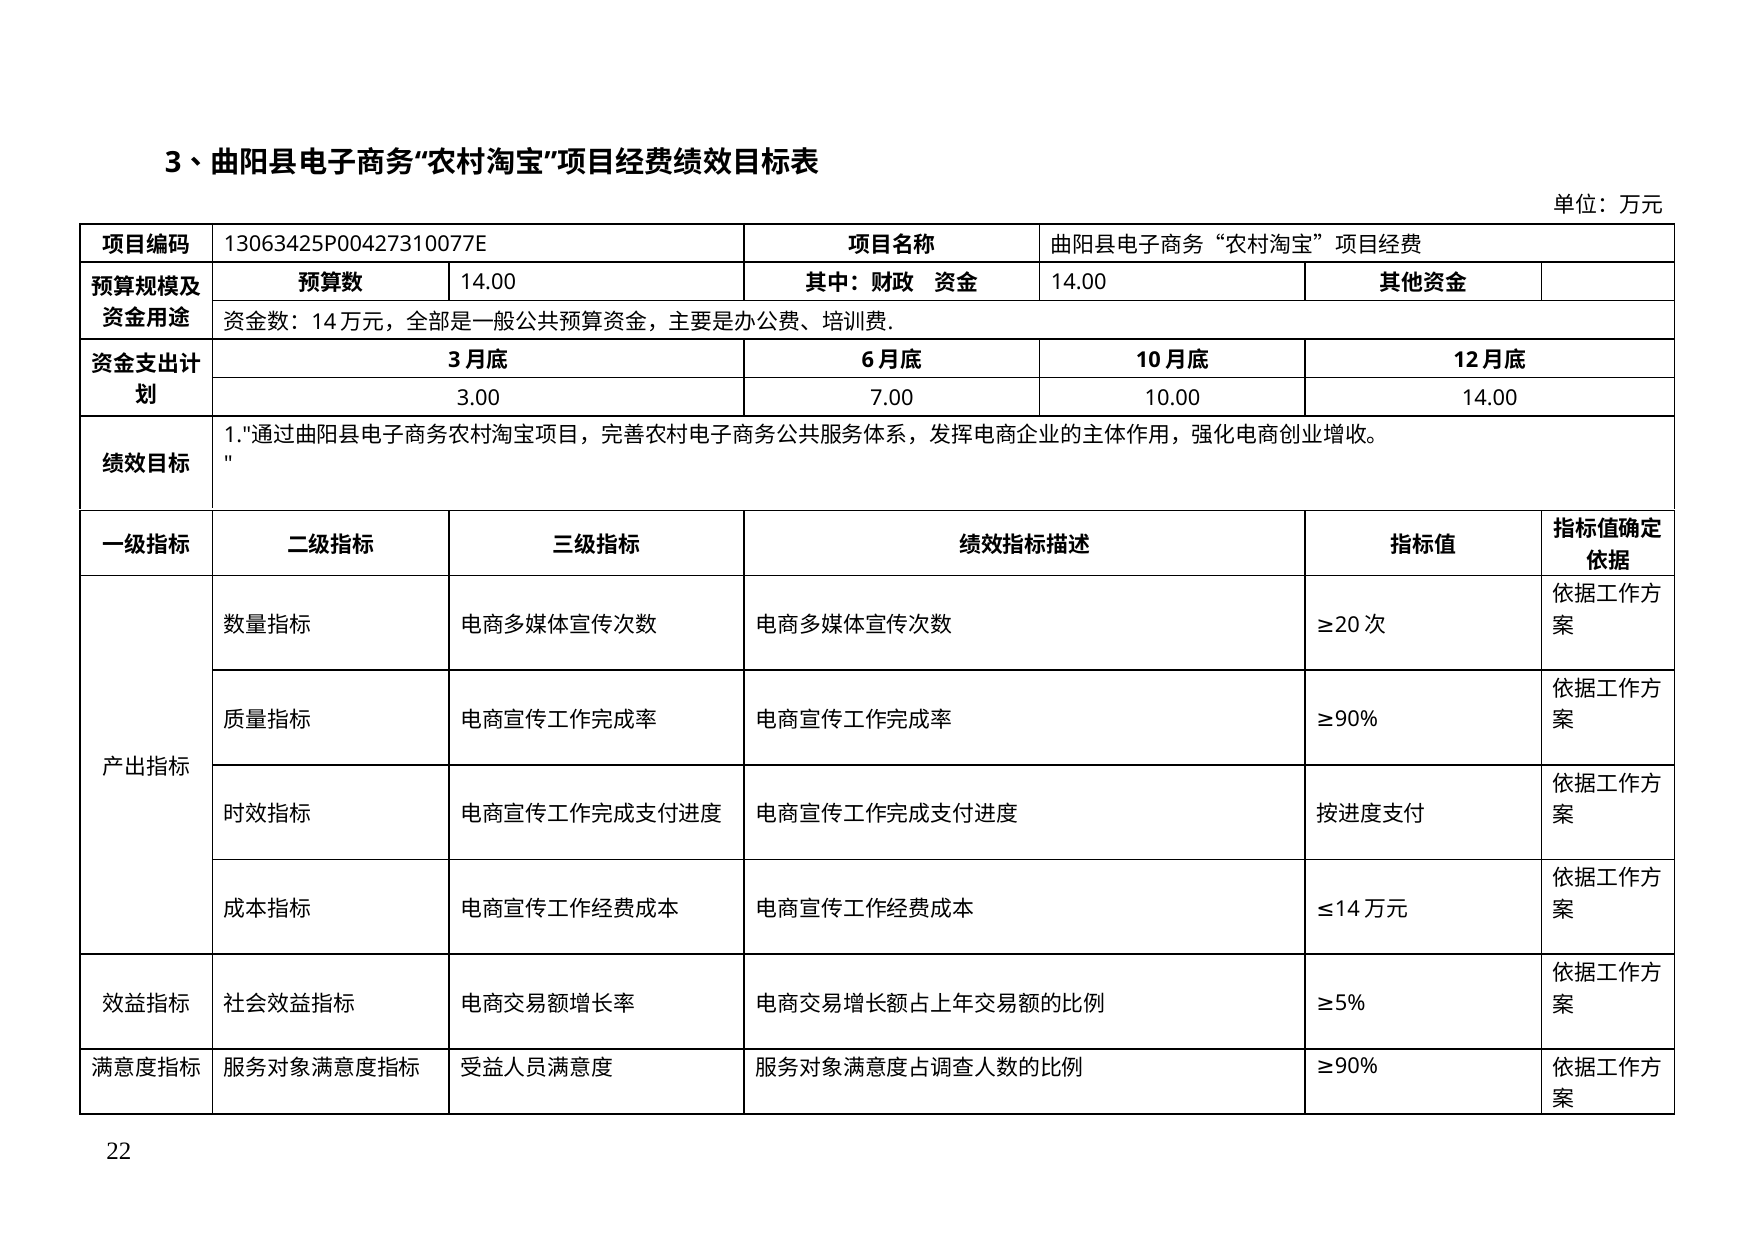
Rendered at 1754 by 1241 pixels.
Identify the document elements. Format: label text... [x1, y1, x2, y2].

table_cell [1542, 263, 1674, 300]
table_cell 效益指标 [81, 955, 212, 1048]
table_cell 预算规模及资金用途 [81, 263, 212, 338]
table_header 指标值 [1306, 511, 1541, 574]
table_cell 其他资金 [1306, 263, 1541, 300]
table_cell 电商宣传工作完成支付进度 [450, 766, 743, 859]
table_cell 电商交易额增长率 [450, 955, 743, 1048]
table_cell 资金数：14万元，全部是一般公共预算资金，主要是办公费、培训费. [213, 301, 1674, 338]
table_cell 12月底 [1306, 340, 1674, 377]
table_cell 绩效目标 [81, 417, 212, 508]
table_cell 7.00 [745, 378, 1039, 415]
table_cell 电商宣传工作完成率 [745, 671, 1304, 764]
table_cell 依据工作方案 [1542, 576, 1674, 669]
table_cell 依据工作方案 [1542, 955, 1674, 1048]
table_cell 依据工作方案 [1542, 766, 1674, 859]
table_header 指标值确定依据 [1542, 511, 1674, 574]
table_cell 产出指标 [81, 576, 212, 953]
table_cell 曲阳县电子商务“农村淘宝”项目经费 [1040, 225, 1674, 261]
table_cell 14.00 [1306, 378, 1674, 415]
table_cell 按进度支付 [1306, 766, 1541, 859]
table_cell 数量指标 [213, 576, 448, 669]
table_cell 3月底 [213, 340, 743, 377]
table_cell 时效指标 [213, 766, 448, 859]
table_cell 电商宣传工作完成支付进度 [745, 766, 1304, 859]
table_cell 电商宣传工作完成率 [450, 671, 743, 764]
table_cell 受益人员满意度 [450, 1050, 743, 1113]
table_cell 14.00 [1040, 263, 1304, 300]
table_cell ≤14万元 [1306, 860, 1541, 953]
table_cell 3.00 [213, 378, 743, 415]
table_cell 电商宣传工作经费成本 [745, 860, 1304, 953]
text 3、曲阳县电子商务“农村淘宝”项目经费绩效目标表 [106, 142, 1648, 181]
table_cell 依据工作方案 [1542, 1050, 1674, 1113]
table_cell 服务对象满意度占调查人数的比例 [745, 1050, 1304, 1113]
table_cell 项目编码 [81, 225, 212, 261]
table_cell 6月底 [745, 340, 1039, 377]
table_cell 预算数 [213, 263, 448, 300]
table_cell 10.00 [1040, 378, 1304, 415]
table_cell 电商多媒体宣传次数 [450, 576, 743, 669]
table_cell 社会效益指标 [213, 955, 448, 1048]
table_cell ≥90% [1306, 1050, 1541, 1113]
table_cell ≥20次 [1306, 576, 1541, 669]
table_cell 资金支出计划 [81, 340, 212, 415]
table_cell 电商多媒体宣传次数 [745, 576, 1304, 669]
table_header 一级指标 [81, 511, 212, 574]
table_cell 依据工作方案 [1542, 860, 1674, 953]
table_header 绩效指标描述 [745, 511, 1304, 574]
table_header 三级指标 [450, 511, 743, 574]
table_cell 成本指标 [213, 860, 448, 953]
table_cell 依据工作方案 [1542, 671, 1674, 764]
table_cell 服务对象满意度指标 [213, 1050, 448, 1113]
table_cell ≥90% [1306, 671, 1541, 764]
table_cell 14.00 [450, 263, 743, 300]
table_cell 1."通过曲阳县电子商务农村淘宝项目，完善农村电子商务公共服务体系，发挥电商企业的主体作用，强化电商创业增收。 " [213, 417, 1674, 508]
table_cell 电商交易增长额占上年交易额的比例 [745, 955, 1304, 1048]
table_cell 质量指标 [213, 671, 448, 764]
table_cell 10月底 [1040, 340, 1304, 377]
table_cell 电商宣传工作经费成本 [450, 860, 743, 953]
table_header 单位：万元 [81, 183, 1674, 223]
table_header 二级指标 [213, 511, 448, 574]
table_cell 项目名称 [745, 225, 1039, 261]
table_cell ≥5% [1306, 955, 1541, 1048]
table_cell 其中：财政 资金 [745, 263, 1039, 300]
table_cell 满意度指标 [81, 1050, 212, 1113]
table_cell 13063425P00427310077E [213, 225, 743, 261]
